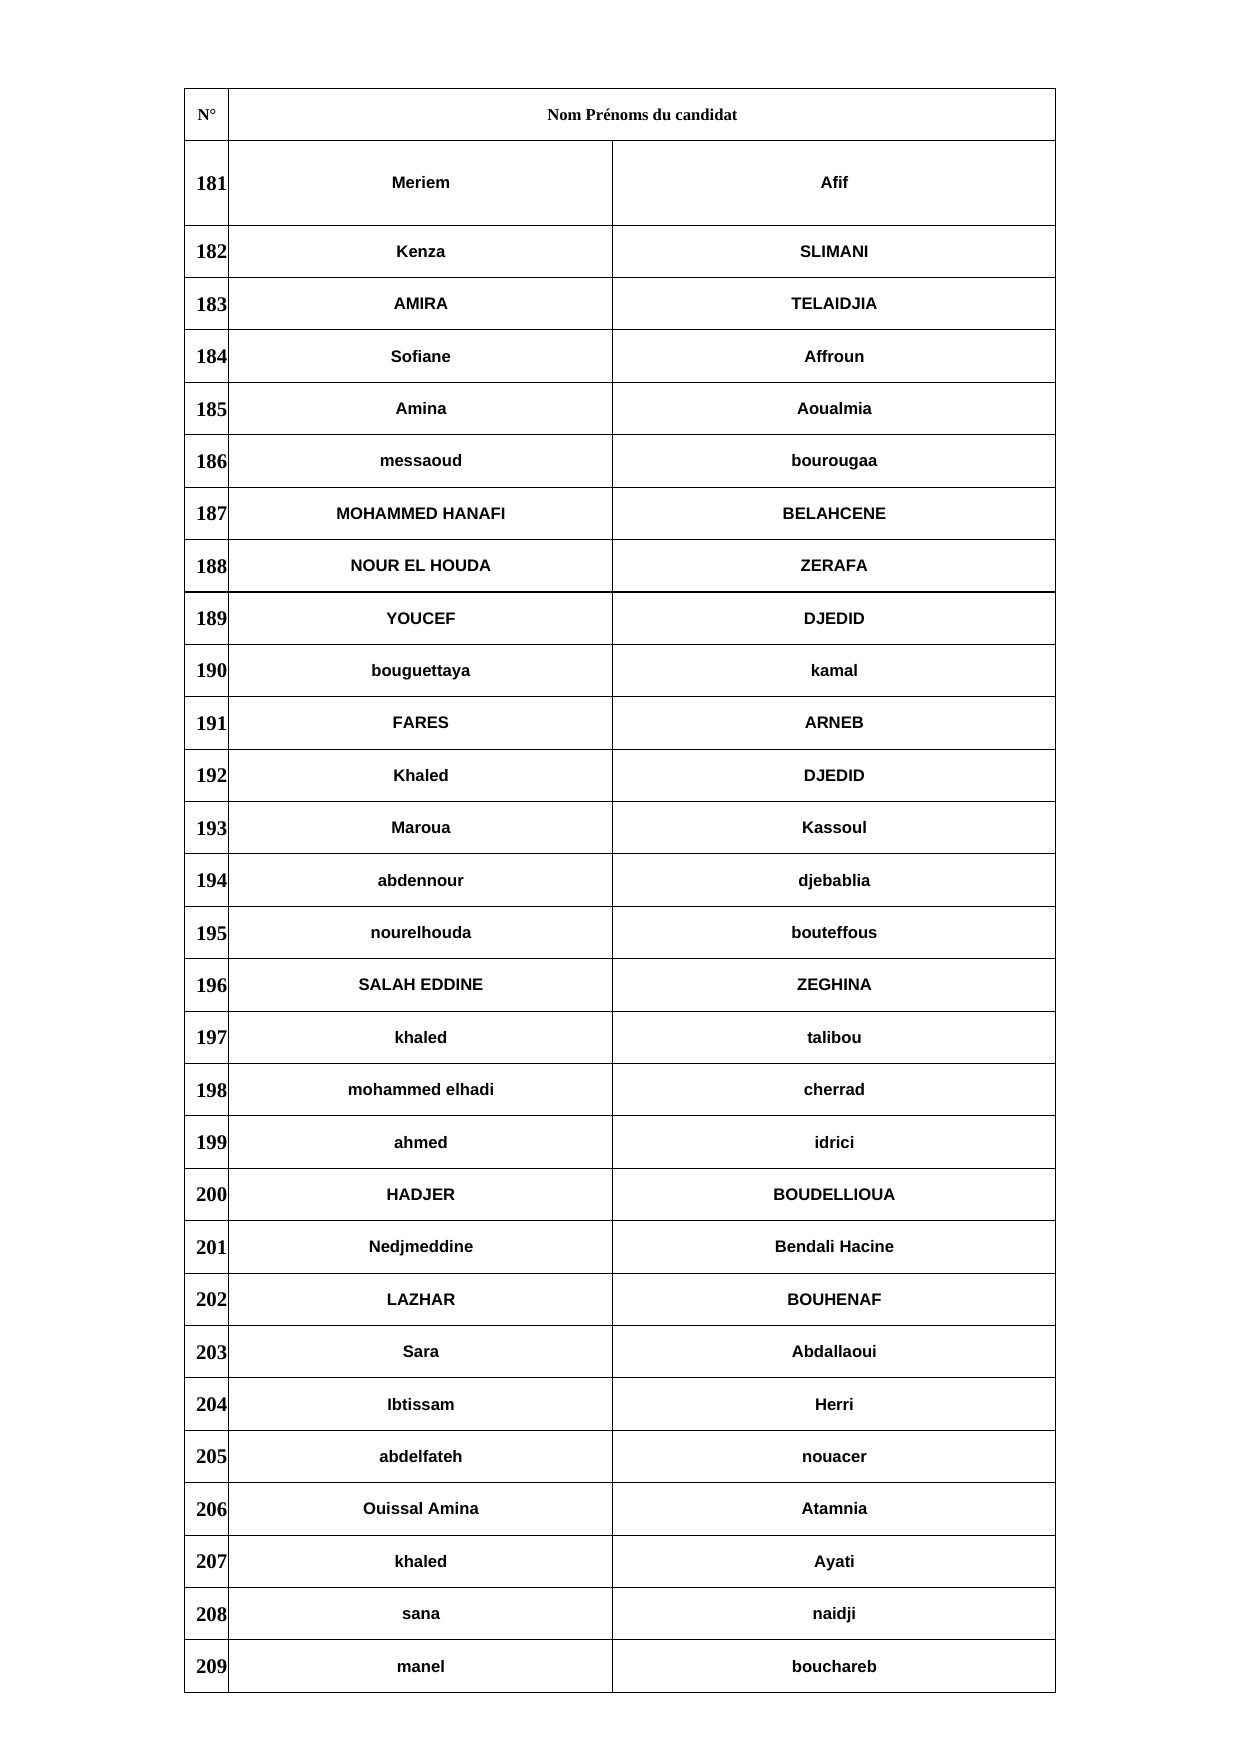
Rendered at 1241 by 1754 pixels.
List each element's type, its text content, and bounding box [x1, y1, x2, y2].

table_cell ARNEB [613, 697, 1055, 748]
table_cell Sara [229, 1326, 612, 1377]
table_cell bouchareb [613, 1640, 1055, 1692]
table_cell HADJER [229, 1169, 612, 1220]
table_cell Afif [613, 141, 1055, 224]
table_cell YOUCEF [229, 593, 612, 644]
table_cell Ouissal Amina [229, 1483, 612, 1534]
table_cell Khaled [229, 750, 612, 801]
table_cell [185, 435, 228, 487]
table_cell abdelfateh [229, 1431, 612, 1482]
table_cell [185, 1431, 228, 1482]
table_cell [185, 278, 228, 329]
table_cell [185, 383, 228, 434]
table_cell khaled [229, 1012, 612, 1063]
table_cell MOHAMMED HANAFI [229, 488, 612, 539]
table_cell abdennour [229, 854, 612, 906]
table_cell sana [229, 1588, 612, 1639]
table_cell naidji [613, 1588, 1055, 1639]
table_cell Atamnia [613, 1483, 1055, 1534]
table_cell bouteffous [613, 907, 1055, 958]
table_cell [185, 959, 228, 1011]
table_cell [185, 1378, 228, 1430]
table_cell BOUDELLIOUA [613, 1169, 1055, 1220]
table_cell [185, 1116, 228, 1168]
table_cell NOUR EL HOUDA [229, 540, 612, 591]
table_cell [185, 645, 228, 696]
table_cell Ibtissam [229, 1378, 612, 1430]
table_cell Kassoul [613, 802, 1055, 853]
table_cell SALAH EDDINE [229, 959, 612, 1011]
table_cell Nedjmeddine [229, 1221, 612, 1272]
table_cell [185, 1326, 228, 1377]
table_cell [185, 1221, 228, 1272]
table_cell [185, 1274, 228, 1325]
table_cell messaoud [229, 435, 612, 487]
table_cell mohammed elhadi [229, 1064, 612, 1115]
table_cell [185, 802, 228, 853]
table_header N° [185, 89, 228, 140]
table_cell Aoualmia [613, 383, 1055, 434]
table_cell LAZHAR [229, 1274, 612, 1325]
table_cell [185, 697, 228, 748]
table_cell ZEGHINA [613, 959, 1055, 1011]
table_cell manel [229, 1640, 612, 1692]
table_cell AMIRA [229, 278, 612, 329]
table_cell idrici [613, 1116, 1055, 1168]
table_cell Maroua [229, 802, 612, 853]
table_cell Abdallaoui [613, 1326, 1055, 1377]
table_cell TELAIDJIA [613, 278, 1055, 329]
table_cell talibou [613, 1012, 1055, 1063]
table_cell Affroun [613, 330, 1055, 382]
table_cell Herri [613, 1378, 1055, 1430]
table_cell khaled [229, 1536, 612, 1587]
table_header Nom Prénoms du candidat [229, 89, 1055, 140]
table_cell BELAHCENE [613, 488, 1055, 539]
table_cell djebablia [613, 854, 1055, 906]
table_cell kamal [613, 645, 1055, 696]
table_cell [185, 1012, 228, 1063]
table_cell cherrad [613, 1064, 1055, 1115]
table_cell nourelhouda [229, 907, 612, 958]
table_cell [185, 750, 228, 801]
table_cell FARES [229, 697, 612, 748]
table_cell bouguettaya [229, 645, 612, 696]
table_cell Amina [229, 383, 612, 434]
table_cell [185, 488, 228, 539]
table_cell Meriem [229, 141, 612, 224]
table_cell SLIMANI [613, 226, 1055, 277]
table_cell DJEDID [613, 750, 1055, 801]
table_cell ZERAFA [613, 540, 1055, 591]
table_cell [185, 141, 228, 224]
table_cell ahmed [229, 1116, 612, 1168]
table_cell [185, 1483, 228, 1534]
table_cell bourougaa [613, 435, 1055, 487]
table_cell [185, 1536, 228, 1587]
table_cell [185, 593, 228, 644]
table_cell BOUHENAF [613, 1274, 1055, 1325]
table_cell Bendali Hacine [613, 1221, 1055, 1272]
table_cell [185, 1064, 228, 1115]
table_cell [185, 907, 228, 958]
table_cell DJEDID [613, 593, 1055, 644]
table_cell [185, 1588, 228, 1639]
table_cell nouacer [613, 1431, 1055, 1482]
table_cell [185, 1169, 228, 1220]
table_cell [185, 226, 228, 277]
table_cell Ayati [613, 1536, 1055, 1587]
table_cell [185, 854, 228, 906]
table_cell Kenza [229, 226, 612, 277]
table_cell [185, 540, 228, 591]
table_cell [185, 330, 228, 382]
table_cell Sofiane [229, 330, 612, 382]
table_cell [185, 1640, 228, 1692]
